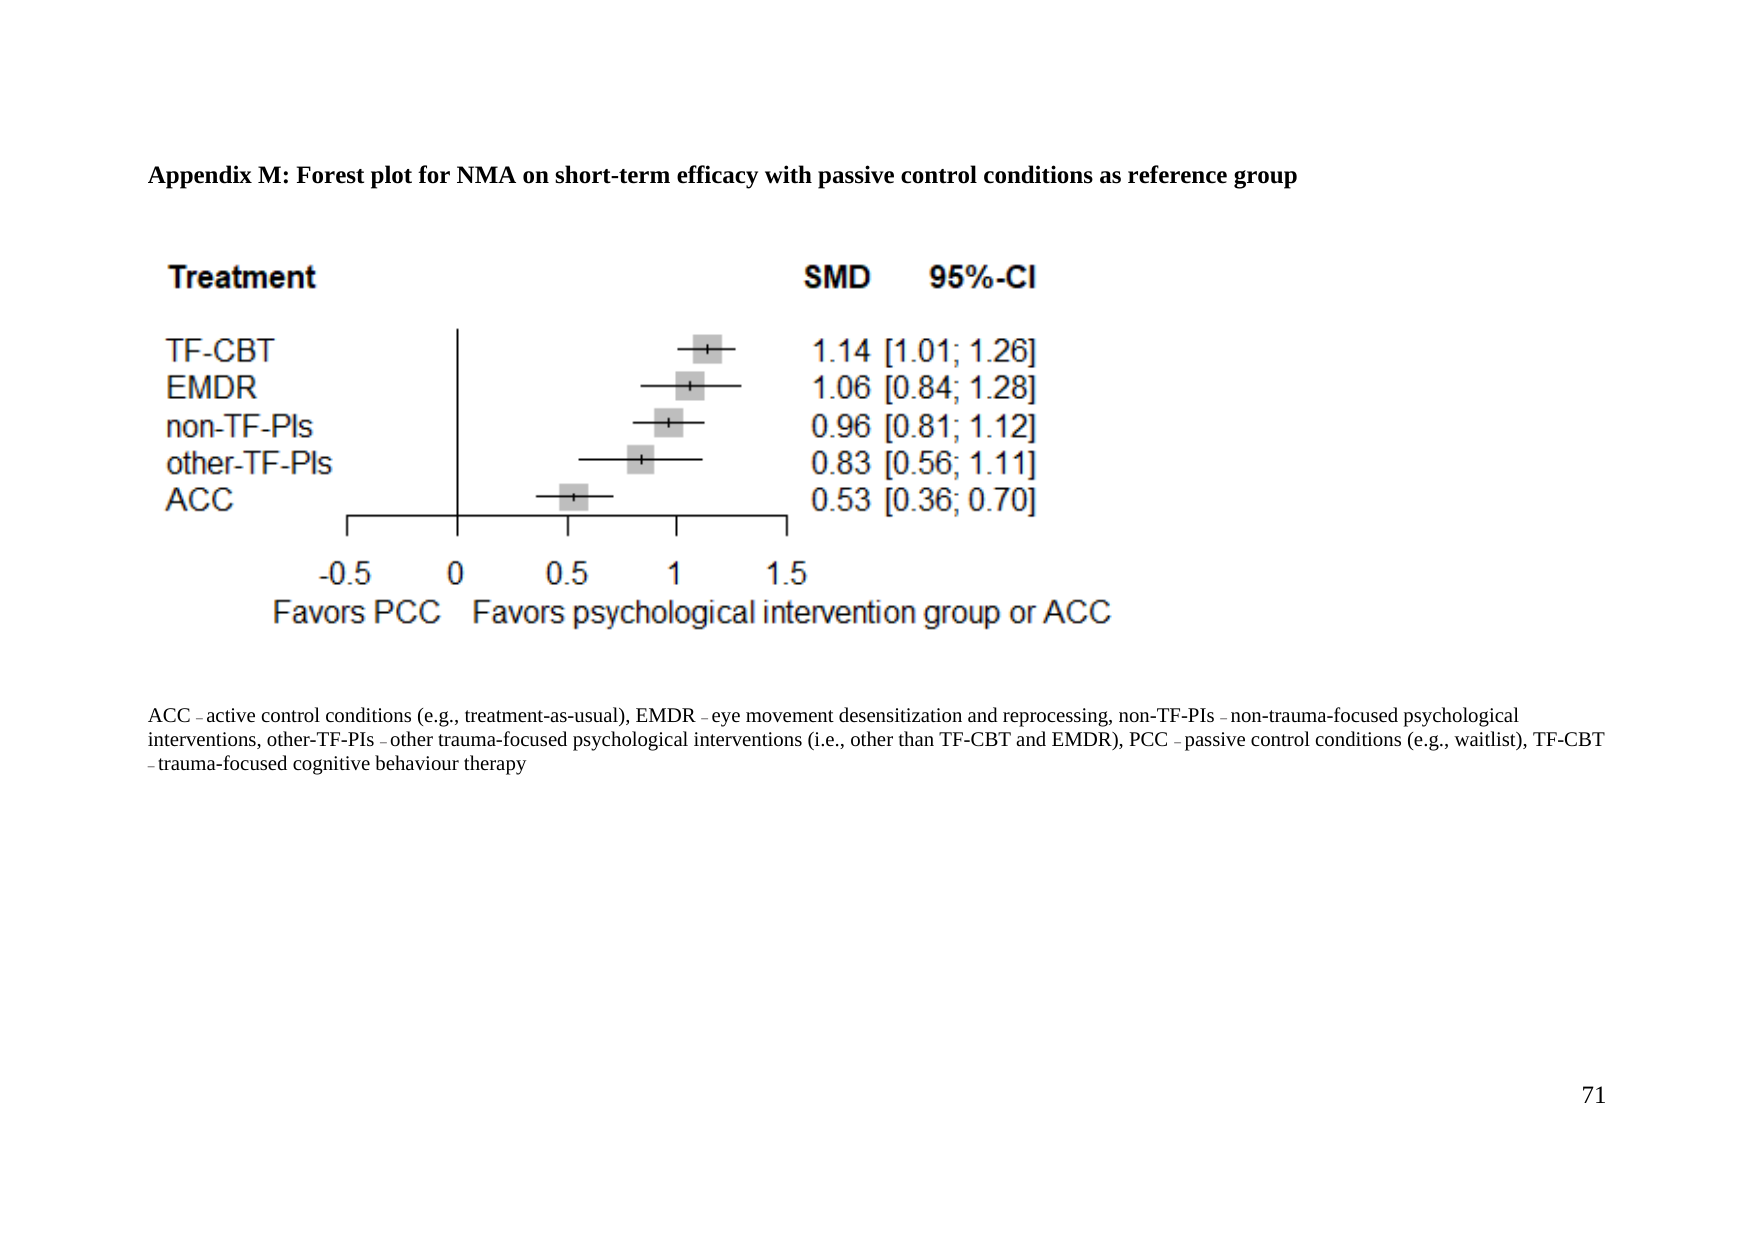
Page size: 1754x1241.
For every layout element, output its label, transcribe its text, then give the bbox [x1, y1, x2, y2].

text Appendix M: Forest plot for NMA on short-term efficacy with passive control conditions as reference group [148, 160, 1606, 189]
text ACC – active control conditions (e.g., treatment-as-usual), EMDR – eye movement desensitization and reprocessing, non-TF-PIs – non-trauma-focused psychological interventions, other-TF-PIs – other trauma-focused psychological interventions (i.e., other than TF-CBT and EMDR), PCC – passive control conditions (e.g., waitlist), TF-CBT – trauma-focused cognitive behaviour therapy [148, 703, 1606, 775]
picture [147, 246, 1141, 674]
